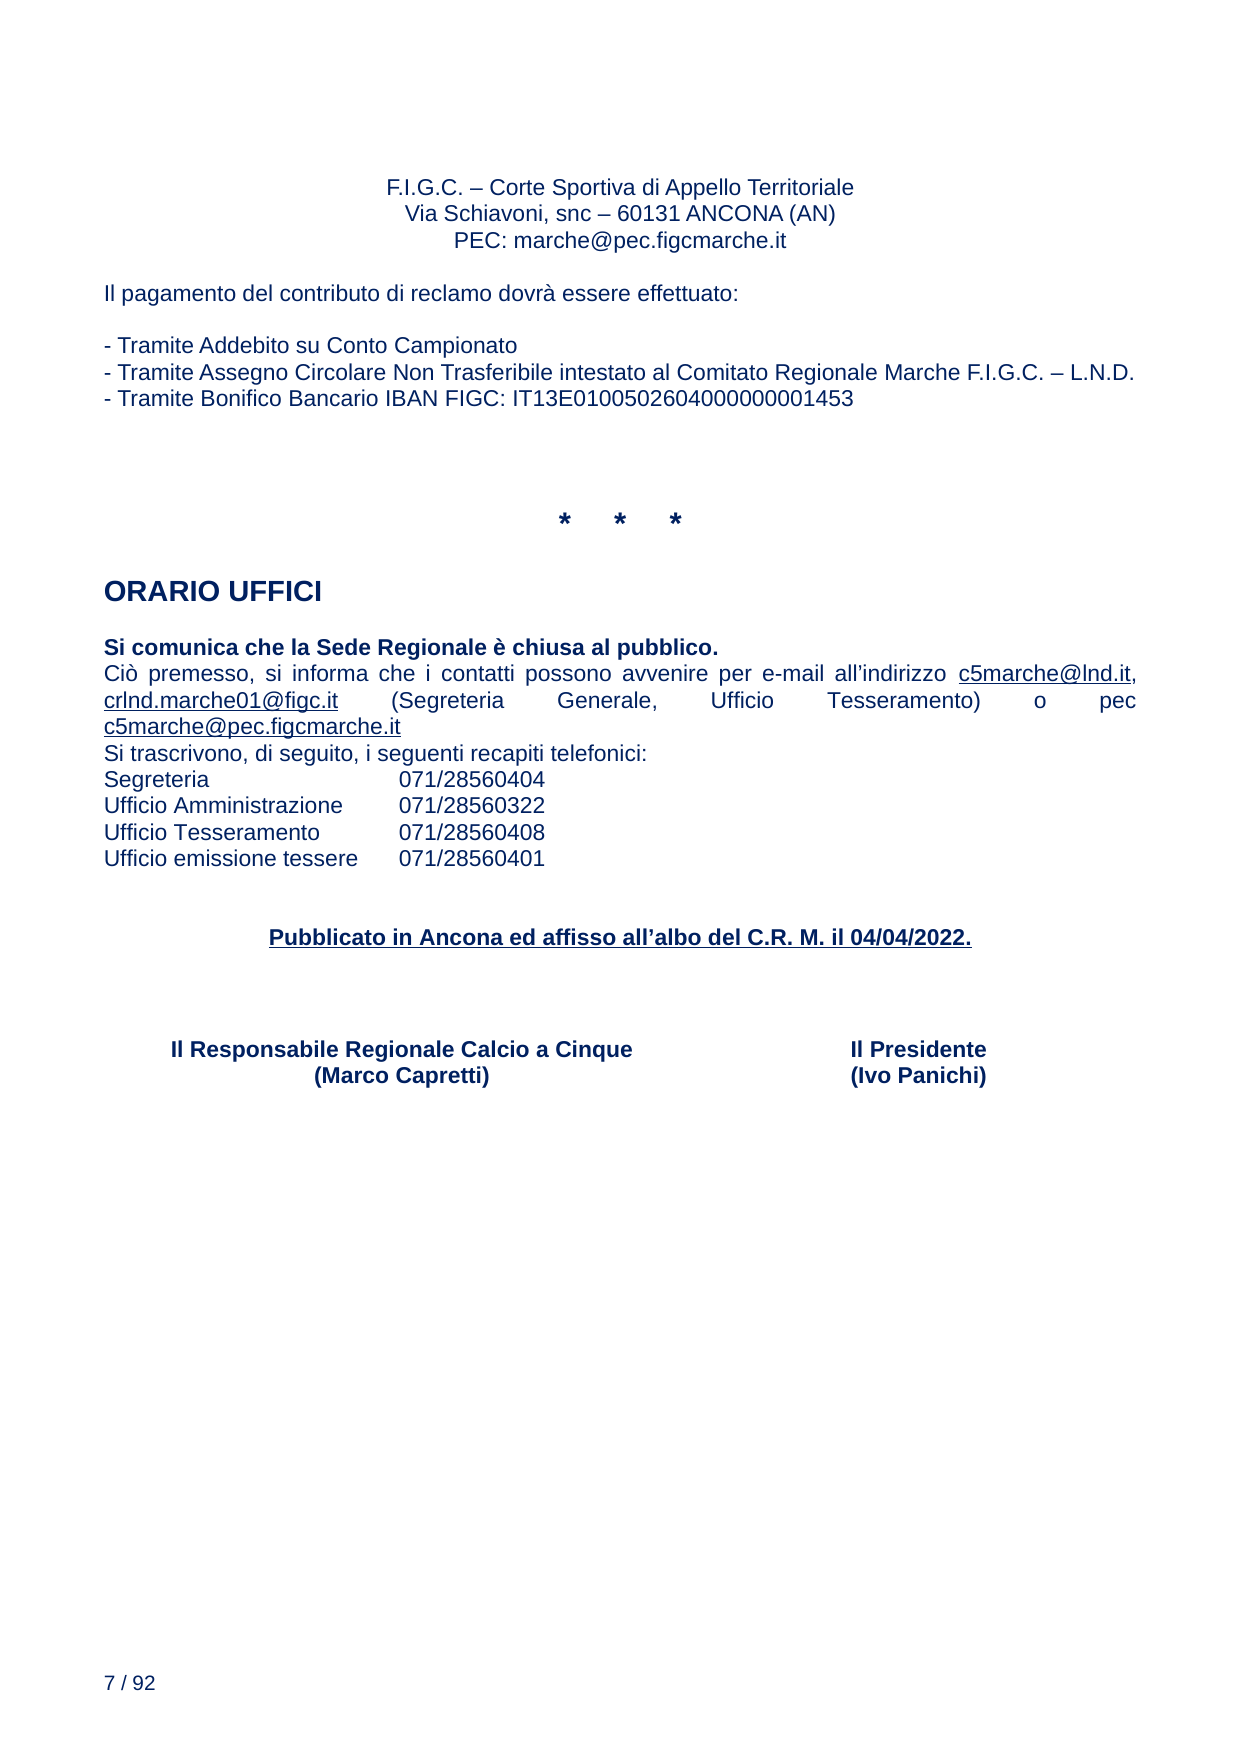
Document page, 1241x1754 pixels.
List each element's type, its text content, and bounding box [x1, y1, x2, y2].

text ORARIO UFFICI [103, 574, 1137, 608]
table_header Il Presidente (Ivo Panichi) [700, 1036, 1137, 1088]
text Si comunica che la Sede Regionale è chiusa al pubblico. [103, 634, 1137, 660]
text F.I.G.C. – Corte Sportiva di Appello Territoriale [103, 174, 1137, 200]
text Ufficio Tesseramento 071/28560408 [103, 818, 1137, 845]
text Ufficio Amministrazione 071/28560322 [103, 792, 1137, 818]
text - Tramite Bonifico Bancario IBAN FIGC: IT13E0100502604000000001453 [103, 385, 1137, 411]
text Ciò premesso, si informa che i contatti possono avvenire per e-mail all’indirizzo c5marche@lnd.it, crlnd.marche01@figc.it (Segreteria Generale, Ufficio Tesseramento) o pec c5marche@pec.figcmarche.it [103, 660, 1137, 739]
text PEC: marche@pec.figcmarche.it [103, 227, 1137, 253]
table_header Il Responsabile Regionale Calcio a Cinque (Marco Capretti) [104, 1036, 700, 1088]
text Si trascrivono, di seguito, i seguenti recapiti telefonici: [103, 739, 1137, 766]
text Ufficio emissione tessere 071/28560401 [103, 845, 1137, 871]
text Il pagamento del contributo di reclamo dovrà essere effettuato: [103, 279, 1137, 306]
text * * * [103, 505, 1137, 541]
text Pubblicato in Ancona ed affisso all’albo del C.R. M. il 04/04/2022. [103, 924, 1137, 950]
text - Tramite Addebito su Conto Campionato [103, 332, 1137, 358]
text Segreteria 071/28560404 [103, 766, 1137, 792]
text - Tramite Assegno Circolare Non Trasferibile intestato al Comitato Regionale Marche F.I.G.C. – L.N.D. [103, 358, 1137, 385]
text Via Schiavoni, snc – 60131 ANCONA (AN) [103, 200, 1137, 227]
